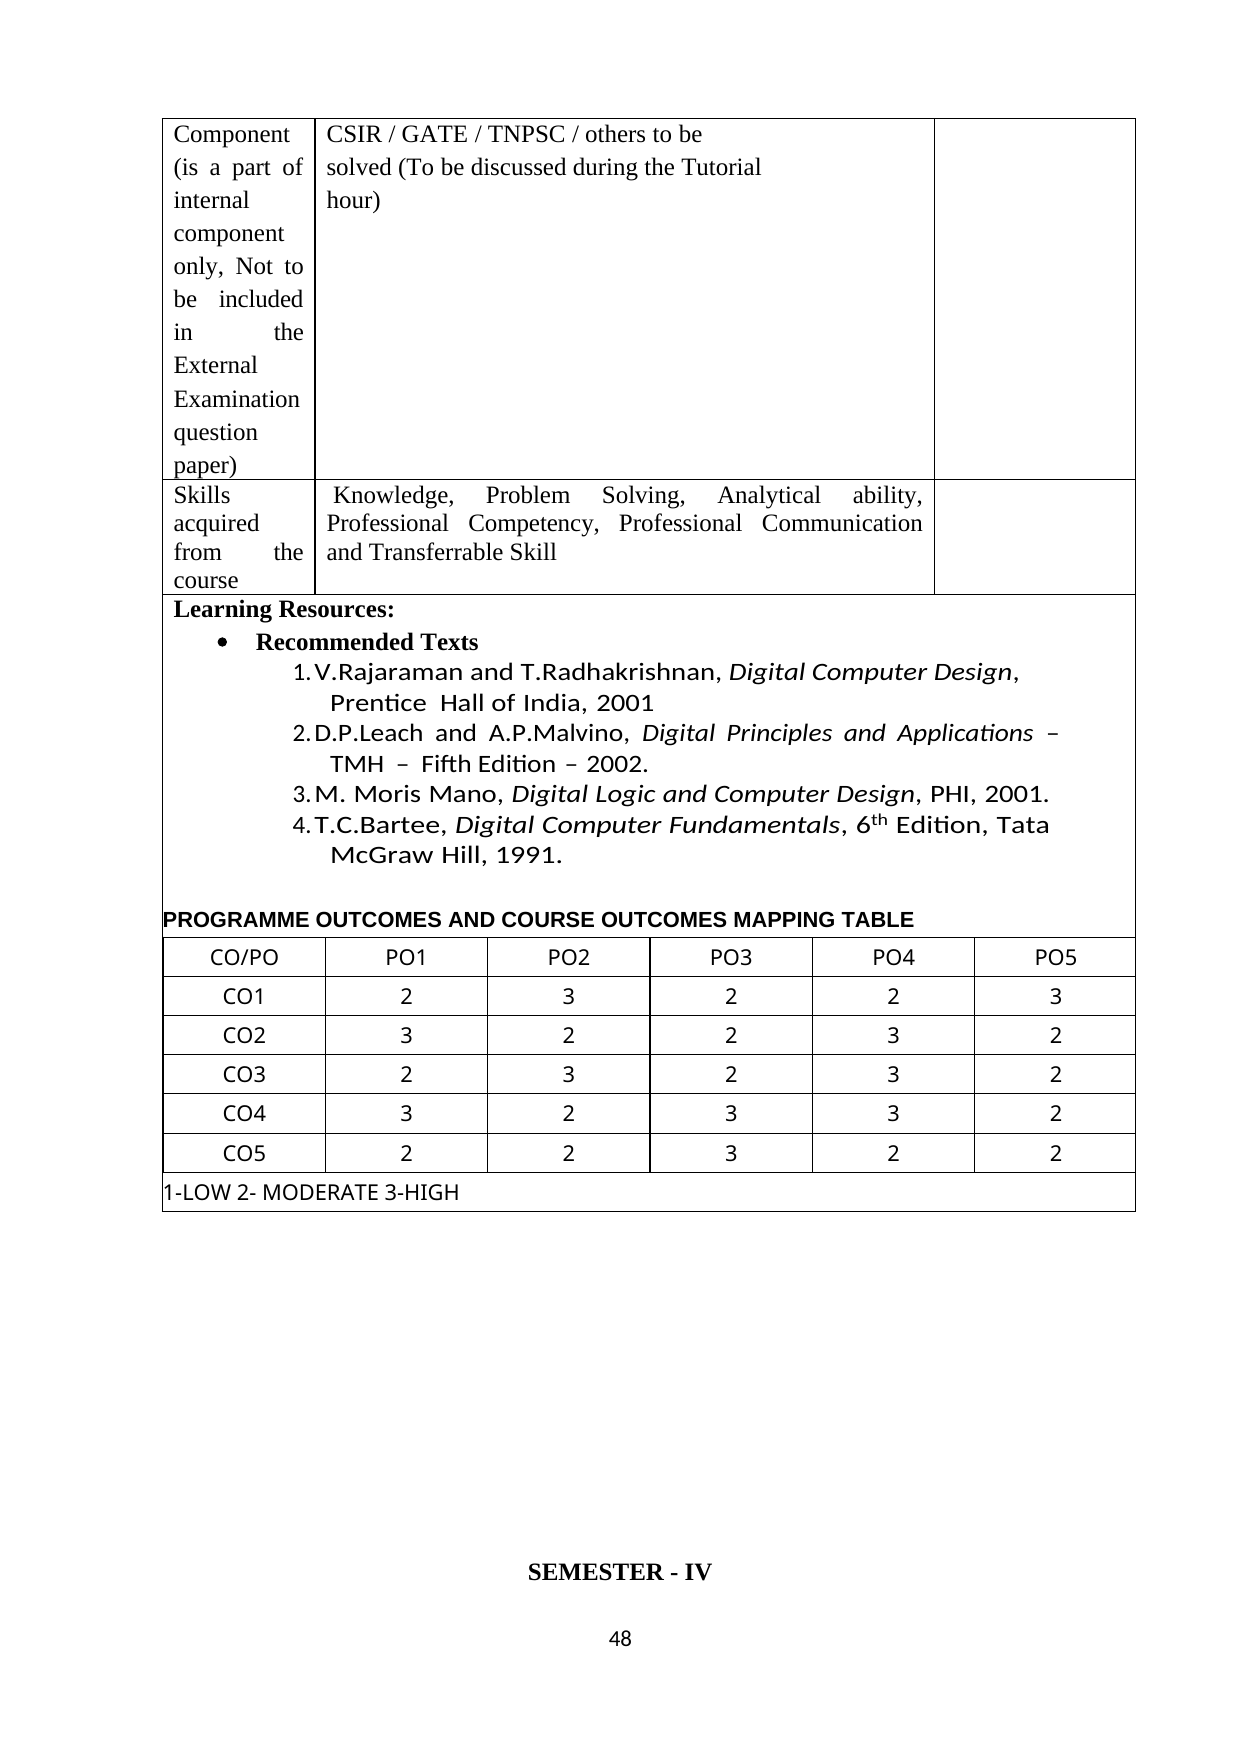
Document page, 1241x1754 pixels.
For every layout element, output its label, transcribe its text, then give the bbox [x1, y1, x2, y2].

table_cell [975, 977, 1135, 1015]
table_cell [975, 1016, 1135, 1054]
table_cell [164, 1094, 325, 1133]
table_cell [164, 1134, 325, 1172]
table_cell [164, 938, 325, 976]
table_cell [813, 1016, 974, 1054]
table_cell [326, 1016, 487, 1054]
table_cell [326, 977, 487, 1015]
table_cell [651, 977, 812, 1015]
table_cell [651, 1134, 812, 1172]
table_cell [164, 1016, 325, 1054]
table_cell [163, 119, 314, 478]
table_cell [316, 119, 934, 478]
text SEMESTER - IV [150, 1557, 1090, 1586]
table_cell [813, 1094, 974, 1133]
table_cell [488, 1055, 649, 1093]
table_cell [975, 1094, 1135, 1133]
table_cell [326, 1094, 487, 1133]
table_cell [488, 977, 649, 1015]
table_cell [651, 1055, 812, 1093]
table_cell Learning Resources: Recommended Texts V.Rajaraman and T.Radhakrishnan, Digital Computer Design, Prentice Hall of India, 2001 D.P.Leach and A.P.Malvino, Digital Principles and Applications – TMH – Fifth Edition – 2002. M. Moris Mano, Digital Logic and Computer Design, PHI, 2001. T.C.Bartee, Digital Computer Fundamentals, 6th Edition, Tata McGraw Hill, 1991. PROGRAMME OUTCOMES AND COURSE OUTCOMES MAPPING TABLE 1-LOW 2- MODERATE 3-HIGH [163, 595, 1135, 937]
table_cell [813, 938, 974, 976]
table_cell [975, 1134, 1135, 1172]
table_cell Learning Resources: Recommended Texts V.Rajaraman and T.Radhakrishnan, Digital Computer Design, Prentice Hall of India, 2001 D.P.Leach and A.P.Malvino, Digital Principles and Applications – TMH – Fifth Edition – 2002. M. Moris Mano, Digital Logic and Computer Design, PHI, 2001. T.C.Bartee, Digital Computer Fundamentals, 6th Edition, Tata McGraw Hill, 1991. PROGRAMME OUTCOMES AND COURSE OUTCOMES MAPPING TABLE 1-LOW 2- MODERATE 3-HIGH [163, 1173, 1135, 1211]
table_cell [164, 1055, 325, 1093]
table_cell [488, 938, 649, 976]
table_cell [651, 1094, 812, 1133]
table_cell Skills acquired from the course [163, 480, 314, 593]
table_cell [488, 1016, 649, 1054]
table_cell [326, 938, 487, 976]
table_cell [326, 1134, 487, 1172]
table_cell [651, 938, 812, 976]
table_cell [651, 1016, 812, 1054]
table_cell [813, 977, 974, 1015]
table_cell Knowledge, Problem Solving, Analytical ability, Professional Competency, Professional Communication and Transferrable Skill [316, 480, 934, 593]
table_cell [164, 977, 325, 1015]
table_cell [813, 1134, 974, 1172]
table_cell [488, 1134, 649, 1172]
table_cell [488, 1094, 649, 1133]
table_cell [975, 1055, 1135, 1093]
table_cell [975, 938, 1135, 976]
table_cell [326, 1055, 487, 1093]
table_cell [935, 480, 1135, 593]
table_cell [935, 119, 1135, 478]
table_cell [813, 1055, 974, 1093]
